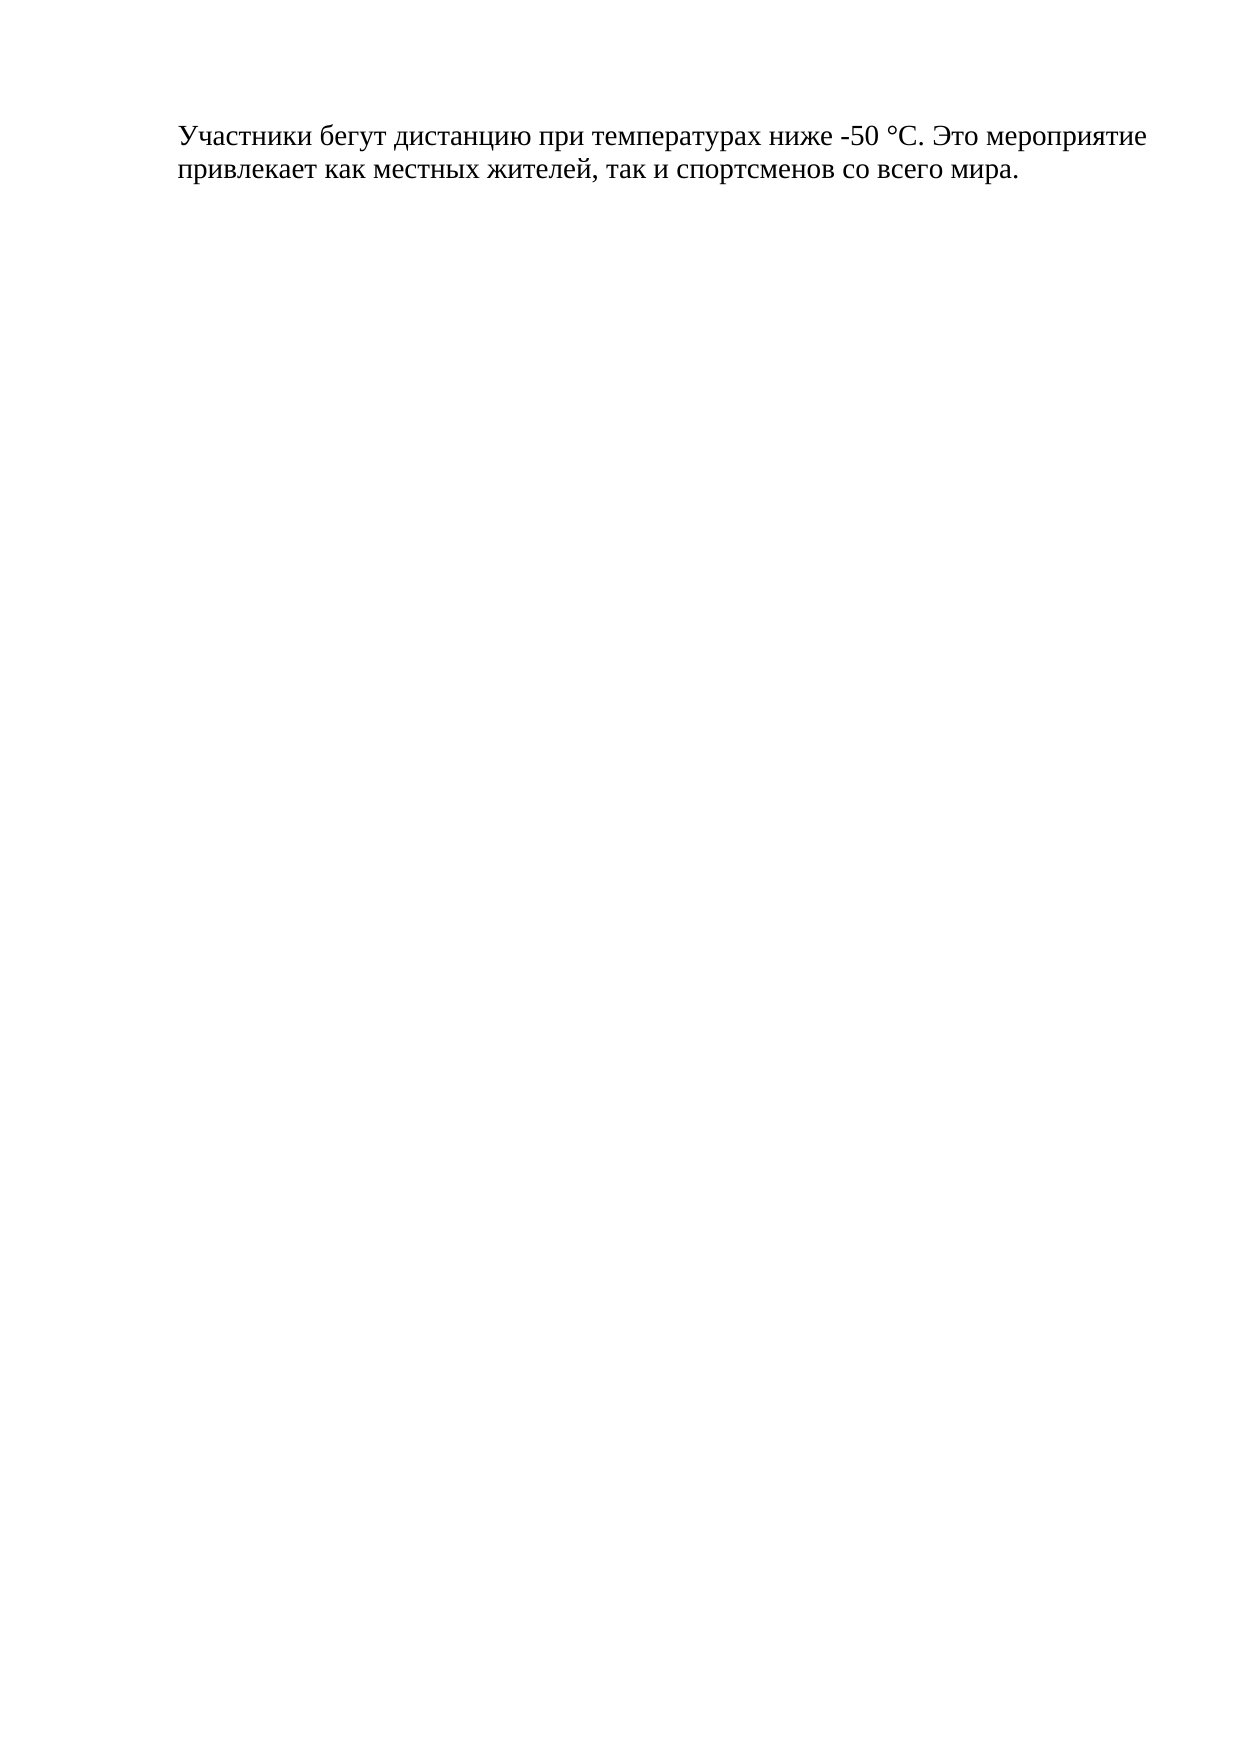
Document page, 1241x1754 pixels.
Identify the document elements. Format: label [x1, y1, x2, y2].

text [177, 118, 1152, 185]
